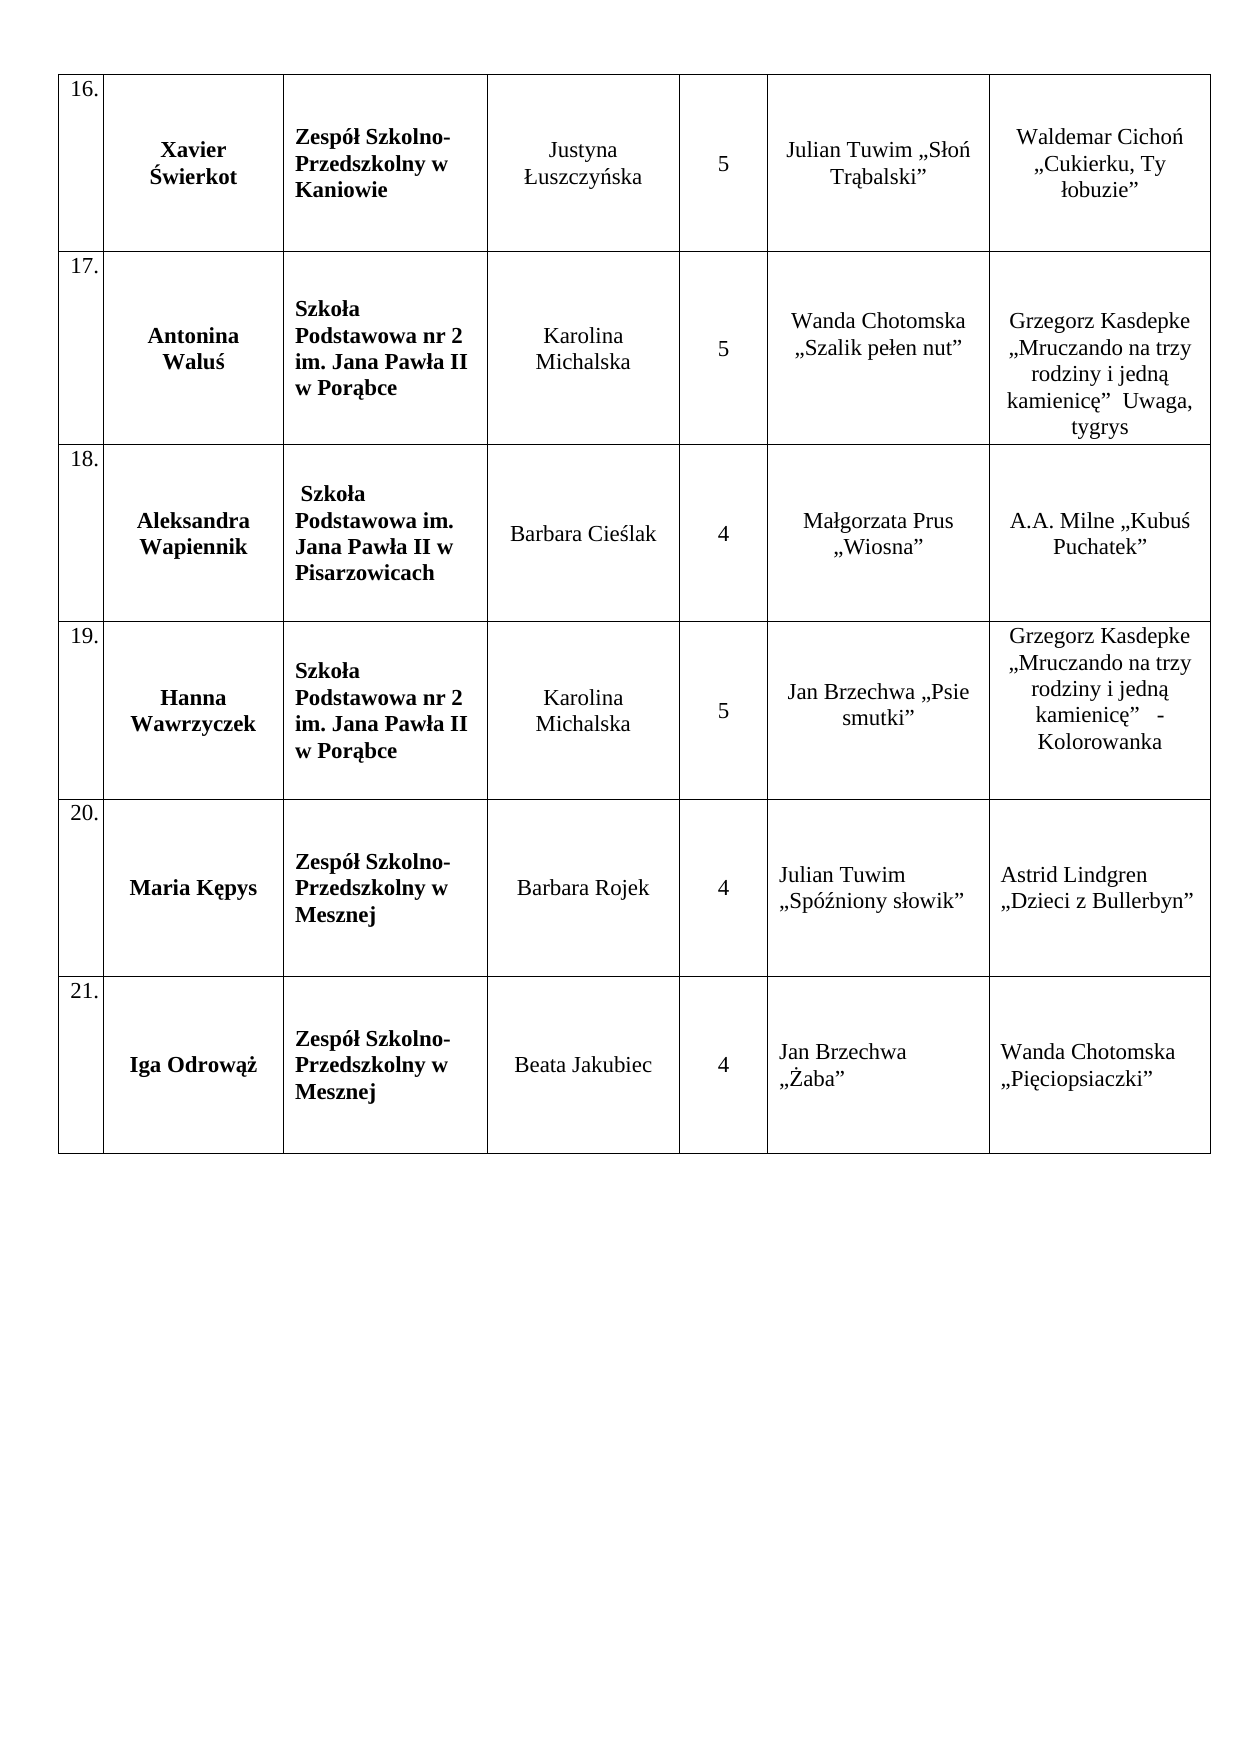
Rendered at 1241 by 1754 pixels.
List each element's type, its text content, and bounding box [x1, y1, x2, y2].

table_cell 4 [680, 445, 767, 621]
table_cell Wanda Chotomska „Szalik pełen nut” [768, 252, 989, 444]
table_cell Szkoła Podstawowa nr 2 im. Jana Pawła II w Porąbce [284, 622, 487, 798]
table_cell 4 [680, 800, 767, 976]
table_cell Barbara Cieślak [488, 445, 679, 621]
table_cell Xavier Świerkot [104, 75, 283, 251]
table_cell A.A. Milne „Kubuś Puchatek” [990, 445, 1210, 621]
table_cell Szkoła Podstawowa im. Jana Pawła II w Pisarzowicach [284, 445, 487, 621]
table_cell [59, 977, 103, 1153]
table_cell Wanda Chotomska „Pięciopsiaczki” [990, 977, 1210, 1153]
table_cell Iga Odrowąż [104, 977, 283, 1153]
table_cell Grzegorz Kasdepke „Mruczando na trzy rodziny i jedną kamienicę” Uwaga, tygrys [990, 252, 1210, 444]
table_cell Grzegorz Kasdepke „Mruczando na trzy rodziny i jedną kamienicę” - Kolorowanka [990, 622, 1210, 798]
table_cell Waldemar Cichoń „Cukierku, Ty łobuzie” [990, 75, 1210, 251]
table_cell Małgorzata Prus „Wiosna” [768, 445, 989, 621]
table_cell Hanna Wawrzyczek [104, 622, 283, 798]
table_cell Karolina Michalska [488, 622, 679, 798]
table_cell 4 [680, 977, 767, 1153]
table_cell Maria Kępys [104, 800, 283, 976]
table_cell [59, 252, 103, 444]
table_cell Justyna Łuszczyńska [488, 75, 679, 251]
table_cell Zespół Szkolno-Przedszkolny w Kaniowie [284, 75, 487, 251]
table_cell [59, 75, 103, 251]
table_cell Zespół Szkolno-Przedszkolny w Mesznej [284, 977, 487, 1153]
table_cell Zespół Szkolno-Przedszkolny w Mesznej [284, 800, 487, 976]
table_cell 5 [680, 622, 767, 798]
table_cell 5 [680, 75, 767, 251]
table_cell Jan Brzechwa „Psie smutki” [768, 622, 989, 798]
table_cell Julian Tuwim „Słoń Trąbalski” [768, 75, 989, 251]
table_cell [59, 800, 103, 976]
table_cell Aleksandra Wapiennik [104, 445, 283, 621]
table_cell Beata Jakubiec [488, 977, 679, 1153]
table_cell Antonina Waluś [104, 252, 283, 444]
table_cell Karolina Michalska [488, 252, 679, 444]
table_cell Barbara Rojek [488, 800, 679, 976]
table_cell Jan Brzechwa „Żaba” [768, 977, 989, 1153]
table_cell 5 [680, 252, 767, 444]
table_cell [59, 445, 103, 621]
table_cell Julian Tuwim „Spóźniony słowik” [768, 800, 989, 976]
table_cell Szkoła Podstawowa nr 2 im. Jana Pawła II w Porąbce [284, 252, 487, 444]
table_cell [59, 622, 103, 798]
table_cell Astrid Lindgren „Dzieci z Bullerbyn” [990, 800, 1210, 976]
